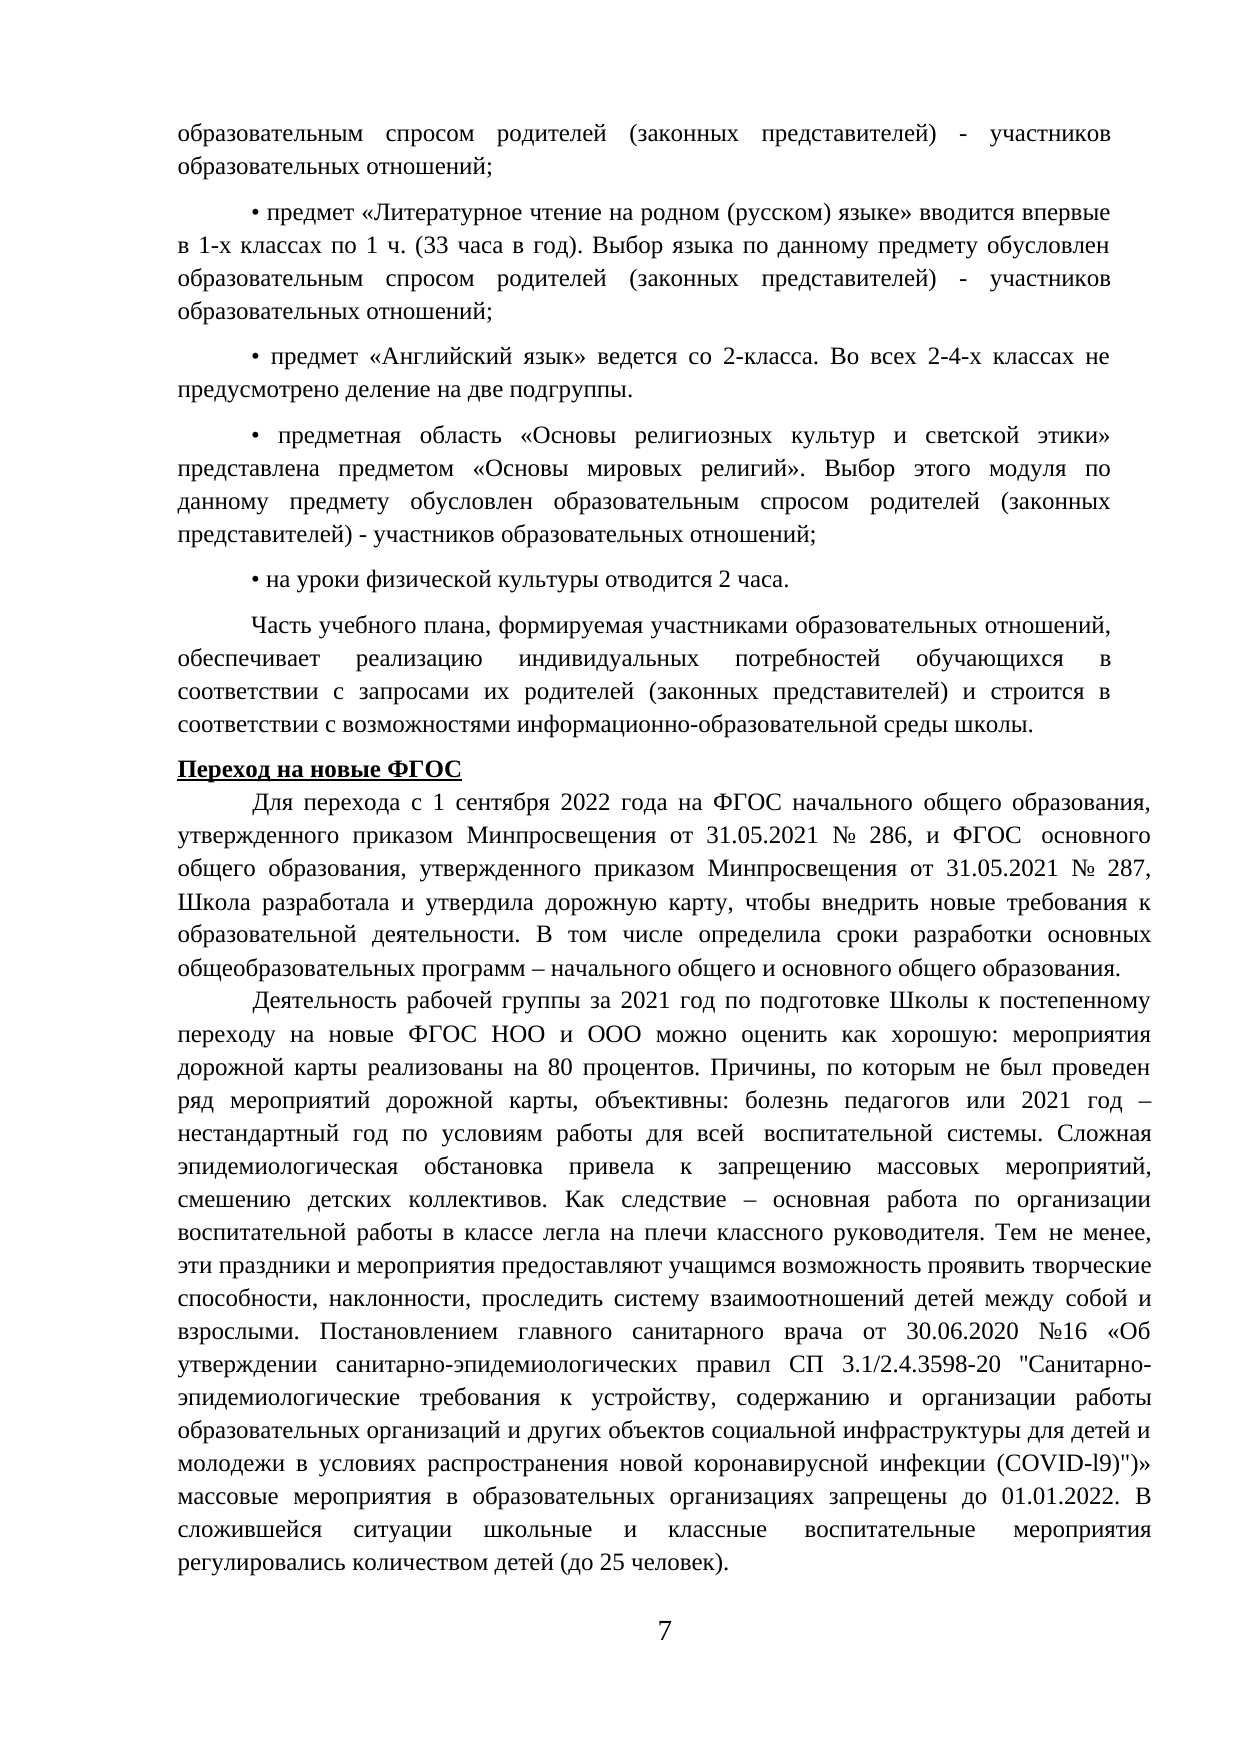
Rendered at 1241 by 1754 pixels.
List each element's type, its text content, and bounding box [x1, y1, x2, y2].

text Переход на новые ФГОС [177, 754, 1152, 783]
text • предмет «Литературное чтение на родном (русском) языке» вводится впервые в 1-х классах по 1 ч. (33 часа в год). Выбор языка по данному предмету обусловлен образовательным спросом родителей (законных представителей) - участников образовательных отношений; [177, 197, 1112, 324]
text • на уроки физической культуры отводится 2 часа. [177, 564, 1112, 593]
text • предмет «Английский язык» ведется со 2-класса. Во всех 2-4-х классах не предусмотрено деление на две подгруппы. [177, 341, 1112, 403]
text Для перехода с 1 сентября 2022 года на ФГОС начального общего образования, утвержденного приказом Минпросвещения от 31.05.2021 № 286, и ФГОС основного общего образования, утвержденного приказом Минпросвещения от 31.05.2021 № 287, Школа разработала и утвердила дорожную карту, чтобы внедрить новые требования к образовательной деятельности. В том числе определила сроки разработки основных общеобразовательных программ – начального общего и основного общего образования. [177, 787, 1152, 981]
text Деятельность рабочей группы за 2021 год по подготовке Школы к постепенному переходу на новые ФГОС НОО и ООО можно оценить как хорошую: мероприятия дорожной карты реализованы на 80 процентов. Причины, по которым не был проведен ряд мероприятий дорожной карты, объективны: болезнь педагогов или 2021 год – нестандартный год по условиям работы для всей воспитательной системы. Сложная эпидемиологическая обстановка привела к запрещению массовых мероприятий, смешению детских коллективов. Как следствие – основная работа по организации воспитательной работы в классе легла на плечи классного руководителя. Тем не менее, эти праздники и мероприятия предоставляют учащимся возможность проявить творческие способности, наклонности, проследить систему взаимоотношений детей между собой и взрослыми. Постановлением главного санитарного врача от 30.06.2020 №16 «Об утверждении санитарно-эпидемиологических правил СП 3.1/2.4.3598-20 ''Санитарно- эпидемиологические требования к устройству, содержанию и организации работы образовательных организаций и других объектов социальной инфраструктуры для детей и молодежи в условиях распространения новой коронавирусной инфекции (COVID-l9)")» массовые мероприятия в образовательных организациях запрещены до 01.01.2022. В сложившейся ситуации школьные и классные воспитательные мероприятия регулировались количеством детей (до 25 человек). [177, 986, 1152, 1576]
text Часть учебного плана, формируемая участниками образовательных отношений, обеспечивает реализацию индивидуальных потребностей обучающихся в соответствии с запросами их родителей (законных представителей) и строится в соответствии с возможностями информационно-образовательной среды школы. [177, 610, 1112, 738]
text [177, 118, 1112, 180]
text • предметная область «Основы религиозных культур и светской этики» представлена предметом «Основы мировых религий». Выбор этого модуля по данному предмету обусловлен образовательным спросом родителей (законных представителей) - участников образовательных отношений; [177, 420, 1112, 548]
